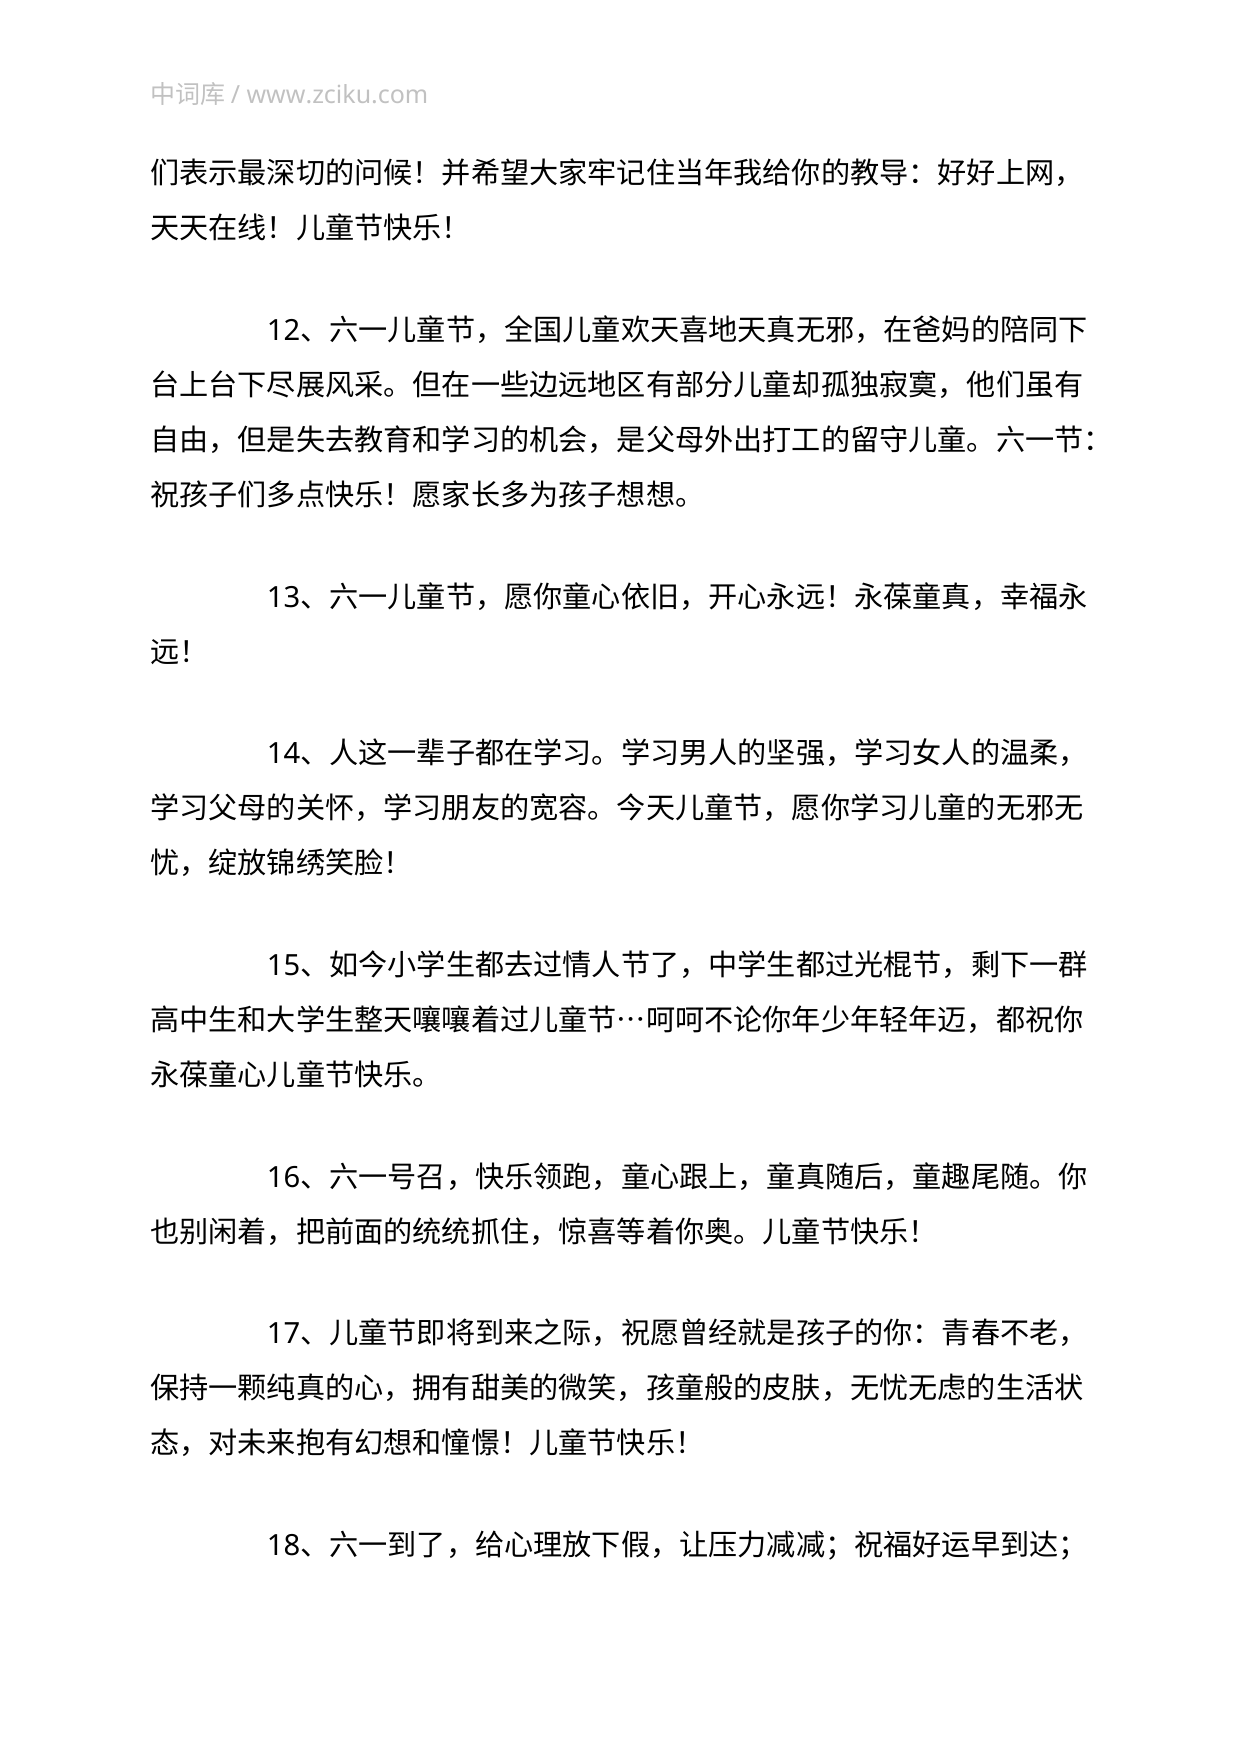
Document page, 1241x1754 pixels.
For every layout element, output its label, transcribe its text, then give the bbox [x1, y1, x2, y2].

text 14、人这一辈子都在学习。学习男人的坚强，学习女人的温柔，学习父母的关怀，学习朋友的宽容。今天儿童节，愿你学习儿童的无邪无忧，绽放锦绣笑脸！ [150, 730, 1090, 882]
text 16、六一号召，快乐领跑，童心跟上，童真随后，童趣尾随。你也别闲着，把前面的统统抓住，惊喜等着你奥。儿童节快乐！ [150, 1153, 1090, 1251]
text 12、六一儿童节，全国儿童欢天喜地天真无邪，在爸妈的陪同下台上台下尽展风采。但在一些边远地区有部分儿童却孤独寂寞，他们虽有自由，但是失去教育和学习的机会，是父母外出打工的留守儿童。六一节：祝孩子们多点快乐！愿家长多为孩子想想。 [150, 307, 1090, 514]
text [150, 150, 1090, 247]
text 17、儿童节即将到来之际，祝愿曾经就是孩子的你：青春不老，保持一颗纯真的心，拥有甜美的微笑，孩童般的皮肤，无忧无虑的生活状态，对未来抱有幻想和憧憬！儿童节快乐！ [150, 1310, 1090, 1462]
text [150, 1522, 1090, 1564]
text 13、六一儿童节，愿你童心依旧，开心永远！永葆童真，幸福永远！ [150, 573, 1090, 671]
text 15、如今小学生都去过情人节了，中学生都过光棍节，剩下一群高中生和大学生整天嚷嚷着过儿童节…呵呵不论你年少年轻年迈，都祝你永葆童心儿童节快乐。 [150, 942, 1090, 1094]
